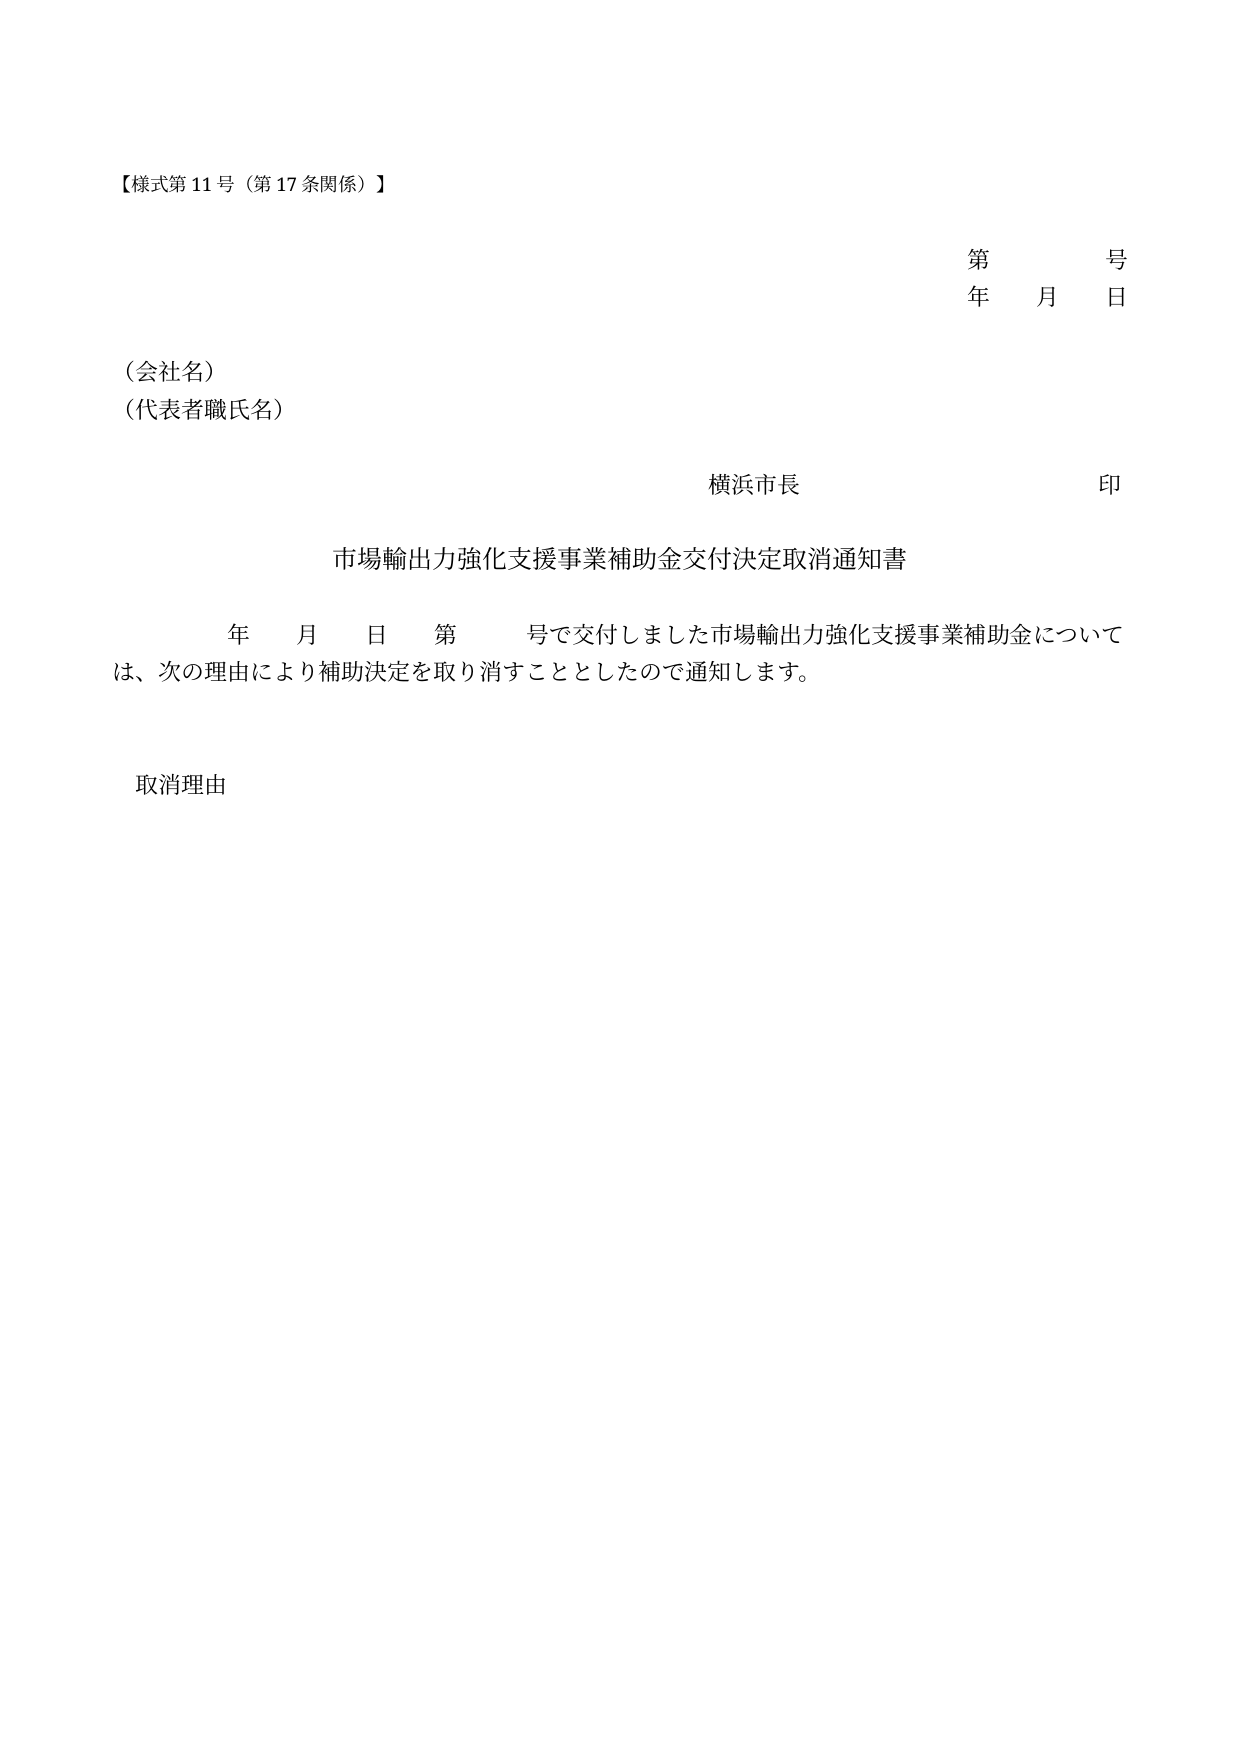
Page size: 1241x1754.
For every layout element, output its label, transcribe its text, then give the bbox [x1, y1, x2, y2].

text 第 号 [112, 239, 1128, 277]
text 市場輸出力強化支援事業補助金交付決定取消通知書 [112, 539, 1128, 577]
text 年 月 日 第 号で交付しました市場輸出力強化支援事業補助金については、次の理由により補助決定を取り消すこととしたので通知します。 [112, 614, 1128, 689]
text （会社名） [112, 352, 1128, 389]
text （代表者職氏名） [112, 389, 1128, 427]
text 横浜市長 印 [112, 464, 1128, 502]
text 年 月 日 [112, 277, 1128, 314]
text 取消理由 [112, 764, 1128, 802]
text 【様式第11号（第17条関係）】 [112, 164, 1128, 202]
